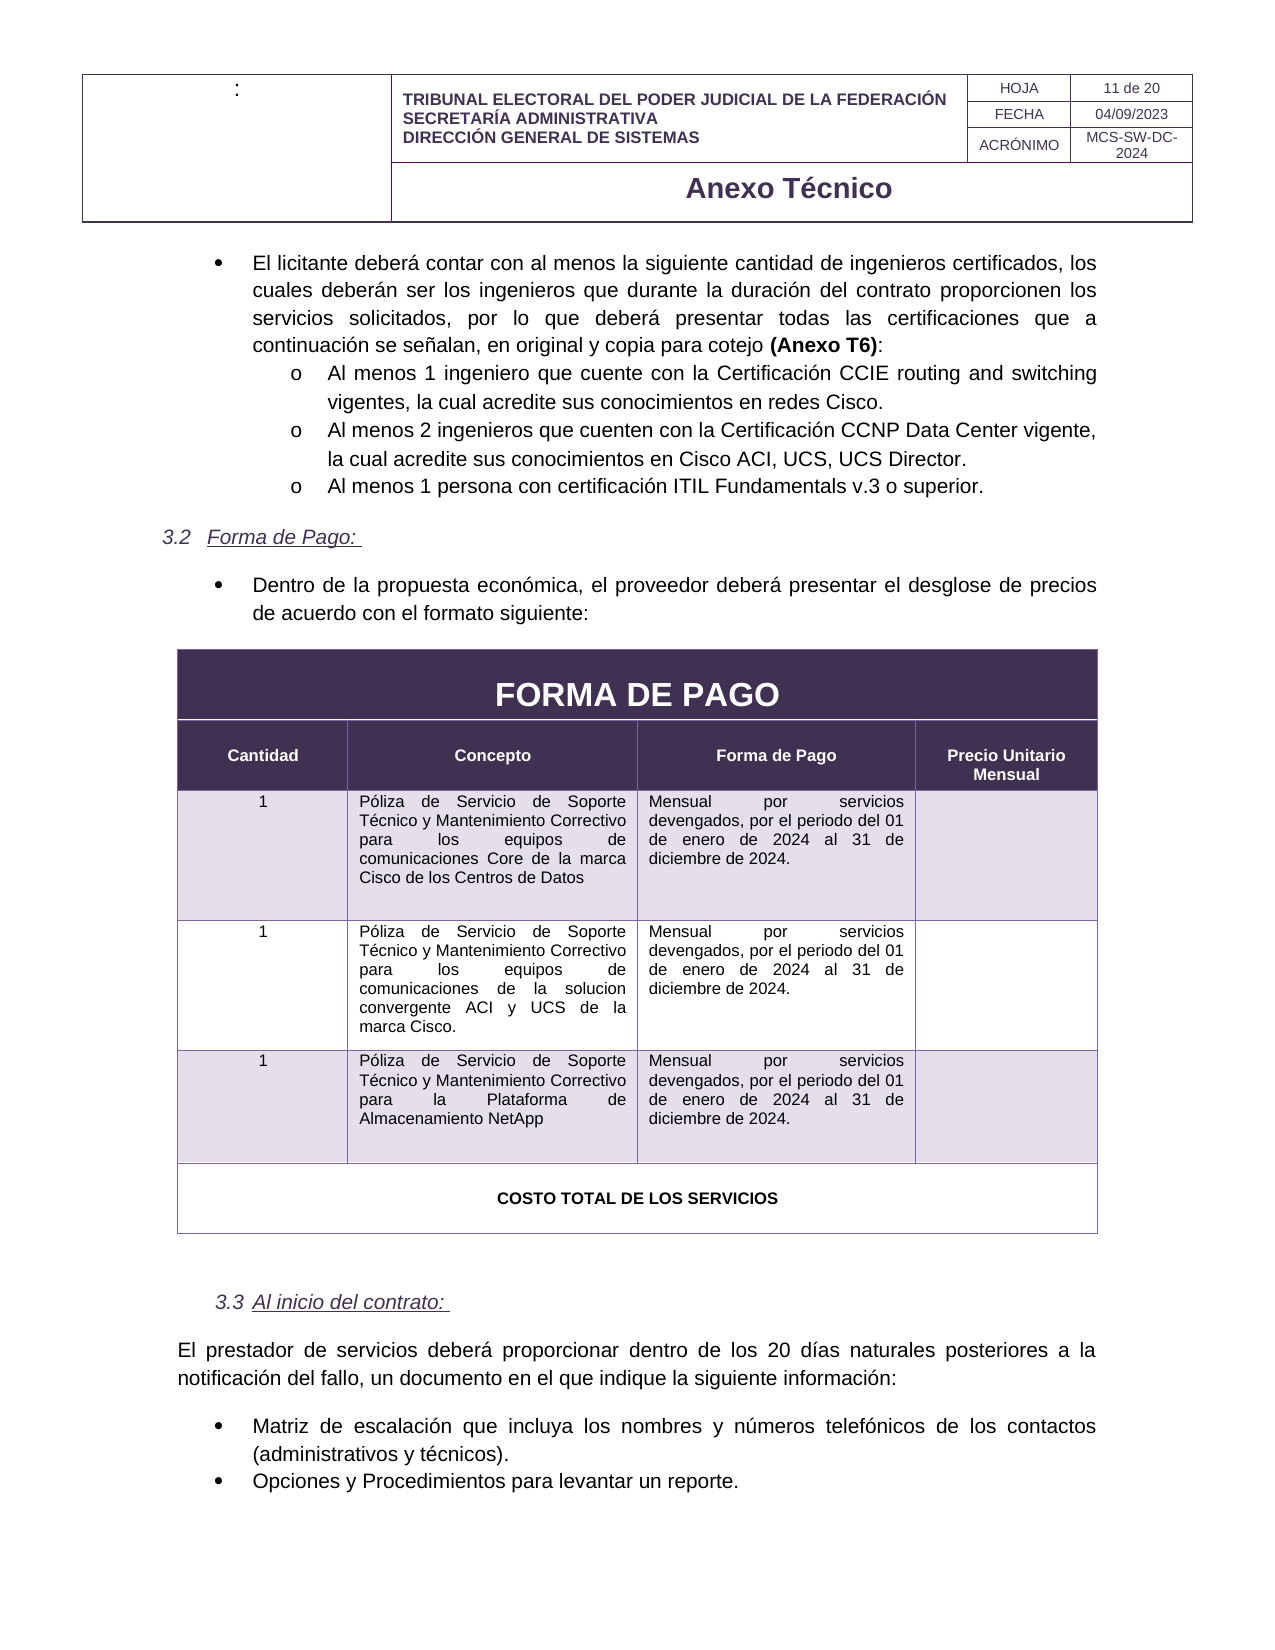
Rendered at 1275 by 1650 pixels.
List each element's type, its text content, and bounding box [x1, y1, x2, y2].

table_cell Cantidad [178, 721, 347, 790]
subtitle Forma de Pago: [162, 525, 1098, 549]
table_cell Precio Unitario Mensual [916, 721, 1097, 790]
subtitle Al inicio del contrato: [215, 1290, 1098, 1314]
table_cell Forma de Pago [638, 721, 915, 790]
table_cell Concepto [348, 721, 637, 790]
text El prestador de servicios deberá proporcionar dentro de los 20 días naturales posteriores a la notificación del fallo, un documento en el que indique la siguiente información: [177, 1338, 1098, 1389]
table_cell COSTO TOTAL DE LOS SERVICIOS [178, 1164, 1097, 1233]
list El licitante deberá contar con al menos la siguiente cantidad de ingenieros certificados, los cuales deberán ser los ingenieros que durante la duración del contrato proporcionen los servicios solicitados, por lo que deberá presentar todas las certificaciones que a continuación se señalan, en original y copia para cotejo (Anexo T6): [215, 251, 1098, 357]
table_cell Póliza de Servicio de Soporte Técnico y Mantenimiento Correctivo para los equipos de comunicaciones Core de la marca Cisco de los Centros de Datos [348, 791, 637, 920]
table_cell [916, 791, 1097, 920]
list Matriz de escalación que incluya los nombres y números telefónicos de los contactos (administrativos y técnicos). [215, 1414, 1098, 1465]
table_cell [916, 921, 1097, 1050]
list Dentro de la propuesta económica, el proveedor deberá presentar el desglose de precios de acuerdo con el formato siguiente: [215, 573, 1098, 624]
table_cell 1 [178, 921, 347, 1050]
table_cell [916, 1051, 1097, 1162]
table_cell 1 [178, 791, 347, 920]
list Al menos 1 persona con certificación ITIL Fundamentals v.3 o superior. [290, 474, 1098, 500]
list Opciones y Procedimientos para levantar un reporte. [215, 1469, 1098, 1493]
list Al menos 2 ingenieros que cuenten con la Certificación CCNP Data Center vigente, la cual acredite sus conocimientos en Cisco ACI, UCS, UCS Director. [290, 417, 1098, 471]
table_cell Mensual por servicios devengados, por el periodo del 01 de enero de 2024 al 31 de diciembre de 2024. [638, 1051, 915, 1162]
table_cell Póliza de Servicio de Soporte Técnico y Mantenimiento Correctivo para los equipos de comunicaciones de la solucion convergente ACI y UCS de la marca Cisco. [348, 921, 637, 1050]
table_cell 1 [178, 1051, 347, 1162]
list Al menos 1 ingeniero que cuente con la Certificación CCIE routing and switching vigentes, la cual acredite sus conocimientos en redes Cisco. [290, 361, 1098, 414]
table_cell Mensual por servicios devengados, por el periodo del 01 de enero de 2024 al 31 de diciembre de 2024. [638, 921, 915, 1050]
table_cell Mensual por servicios devengados, por el periodo del 01 de enero de 2024 al 31 de diciembre de 2024. [638, 791, 915, 920]
table_header FORMA DE PAGO [178, 650, 1097, 719]
table_cell Póliza de Servicio de Soporte Técnico y Mantenimiento Correctivo para la Plataforma de Almacenamiento NetApp [348, 1051, 637, 1162]
